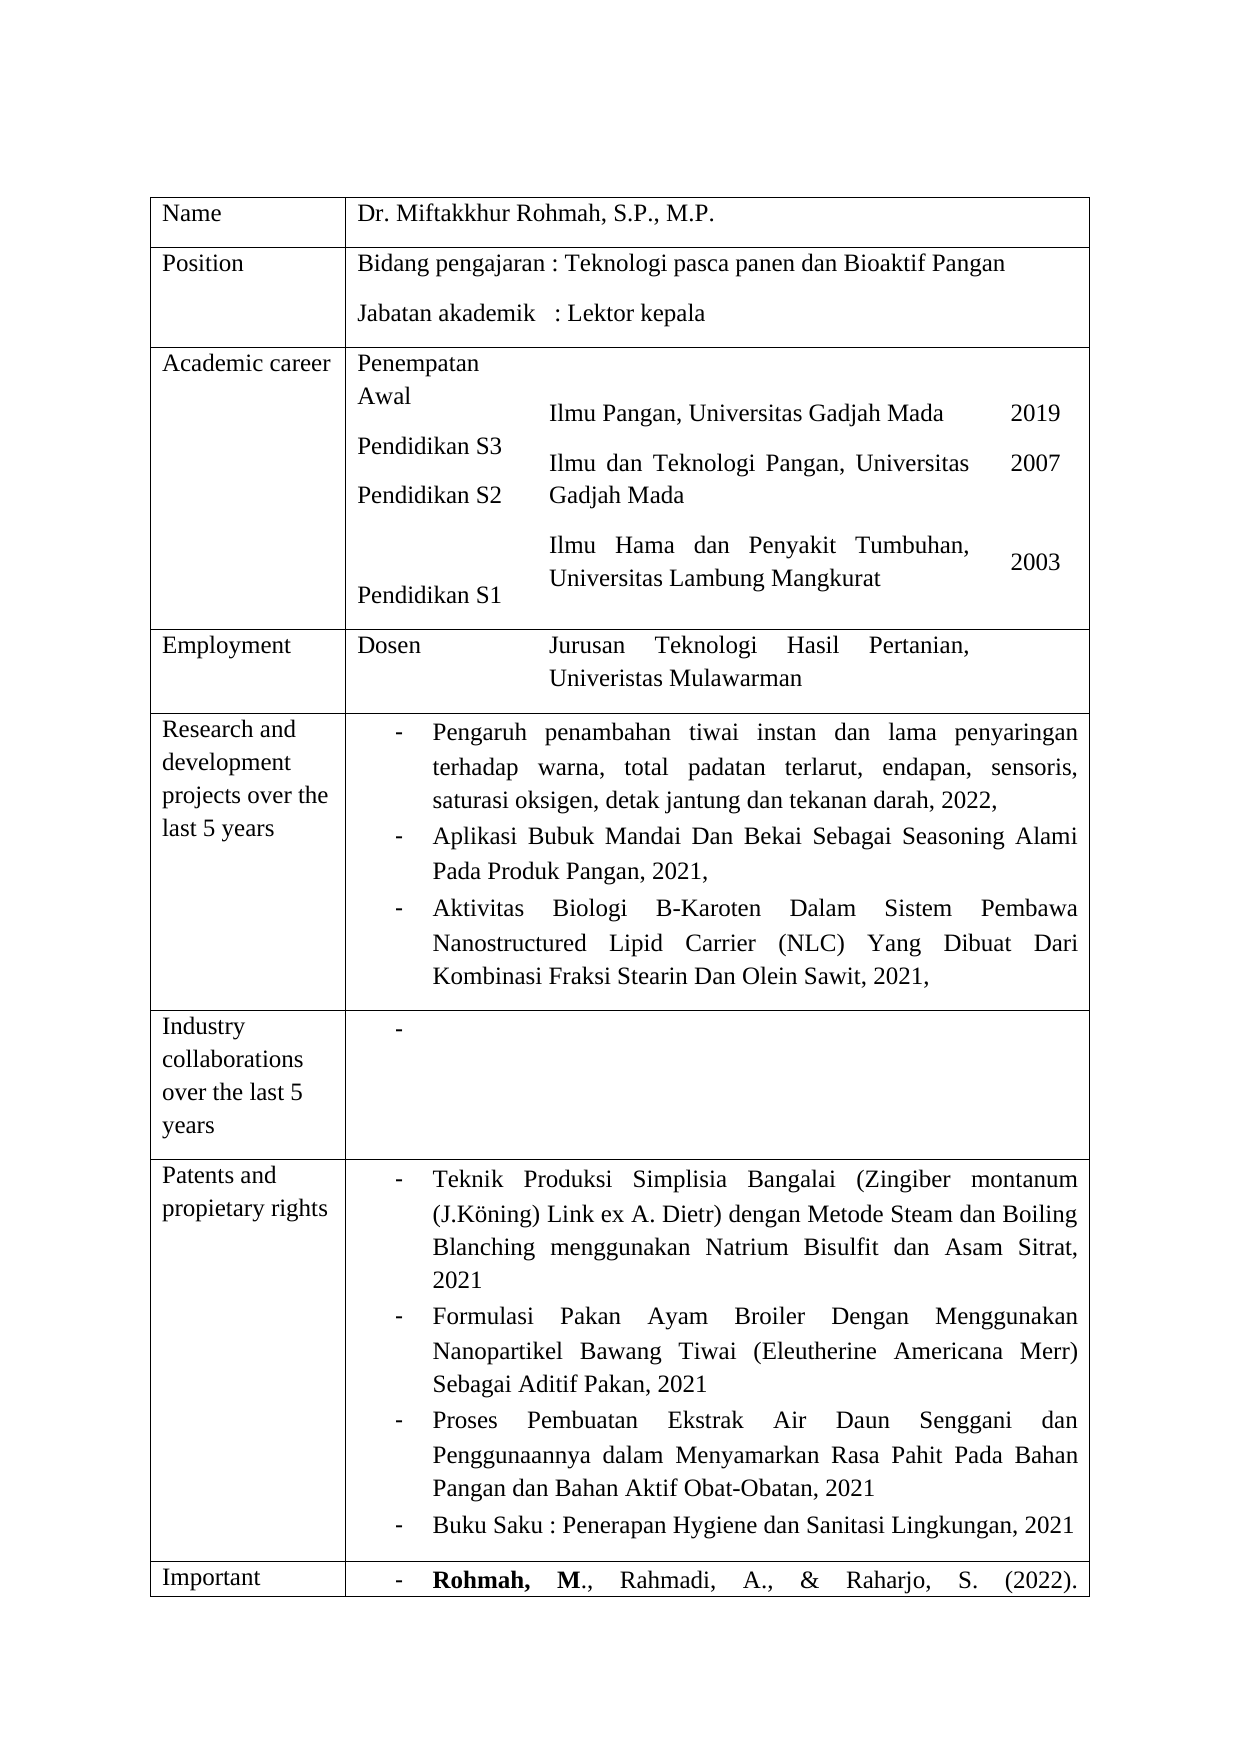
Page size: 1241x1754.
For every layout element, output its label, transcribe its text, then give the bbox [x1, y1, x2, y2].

table_cell Research and development projects over the last 5 years [151, 714, 345, 1010]
table_cell [346, 1011, 1089, 1159]
table_header Dr. Miftakkhur Rohmah, S.P., M.P. [346, 198, 1089, 247]
table_cell Ilmu Pangan, Universitas Gadjah Mada Ilmu dan Teknologi Pangan, Universitas Gadjah Mada Ilmu Hama dan Penyakit Tumbuhan, Universitas Lambung Mangkurat [538, 348, 981, 629]
table_cell Bidang pengajaran : Teknologi pasca panen dan Bioaktif Pangan Jabatan akademik : Lektor kepala [346, 248, 1089, 347]
table_header Name [151, 198, 345, 247]
table_cell Industry collaborations over the last 5 years [151, 1011, 345, 1159]
table_cell Jurusan Teknologi Hasil Pertanian, Univeristas Mulawarman [538, 630, 981, 713]
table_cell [346, 1562, 1089, 1596]
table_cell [151, 1562, 345, 1596]
table_cell Employment [151, 630, 345, 713]
table_cell Pengaruh penambahan tiwai instan dan lama penyaringan terhadap warna, total padatan terlarut, endapan, sensoris, saturasi oksigen, detak jantung dan tekanan darah, 2022, Aplikasi Bubuk Mandai Dan Bekai Sebagai Seasoning Alami Pada Produk Pangan, 2021, Aktivitas Biologi Β-Karoten Dalam Sistem Pembawa Nanostructured Lipid Carrier (NLC) Yang Dibuat Dari Kombinasi Fraksi Stearin Dan Olein Sawit, 2021, [346, 714, 1089, 1010]
table_cell Teknik Produksi Simplisia Bangalai (Zingiber montanum (J.Köning) Link ex A. Dietr) dengan Metode Steam dan Boiling Blanching menggunakan Natrium Bisulfit dan Asam Sitrat, 2021 Formulasi Pakan Ayam Broiler Dengan Menggunakan Nanopartikel Bawang Tiwai (Eleutherine Americana Merr) Sebagai Aditif Pakan, 2021 Proses Pembuatan Ekstrak Air Daun Senggani dan Penggunaannya dalam Menyamarkan Rasa Pahit Pada Bahan Pangan dan Bahan Aktif Obat-Obatan, 2021 Buku Saku : Penerapan Hygiene dan Sanitasi Lingkungan, 2021 [346, 1160, 1089, 1561]
table_cell Patents and propietary rights [151, 1160, 345, 1561]
table_cell 2019 2007 2003 [981, 348, 1089, 629]
table_cell Dosen [346, 630, 538, 713]
table_cell Academic career [151, 348, 345, 629]
table_cell [981, 630, 1089, 713]
table_cell Position [151, 248, 345, 347]
table_cell Penempatan Awal Pendidikan S3 Pendidikan S2 Pendidikan S1 [346, 348, 538, 629]
